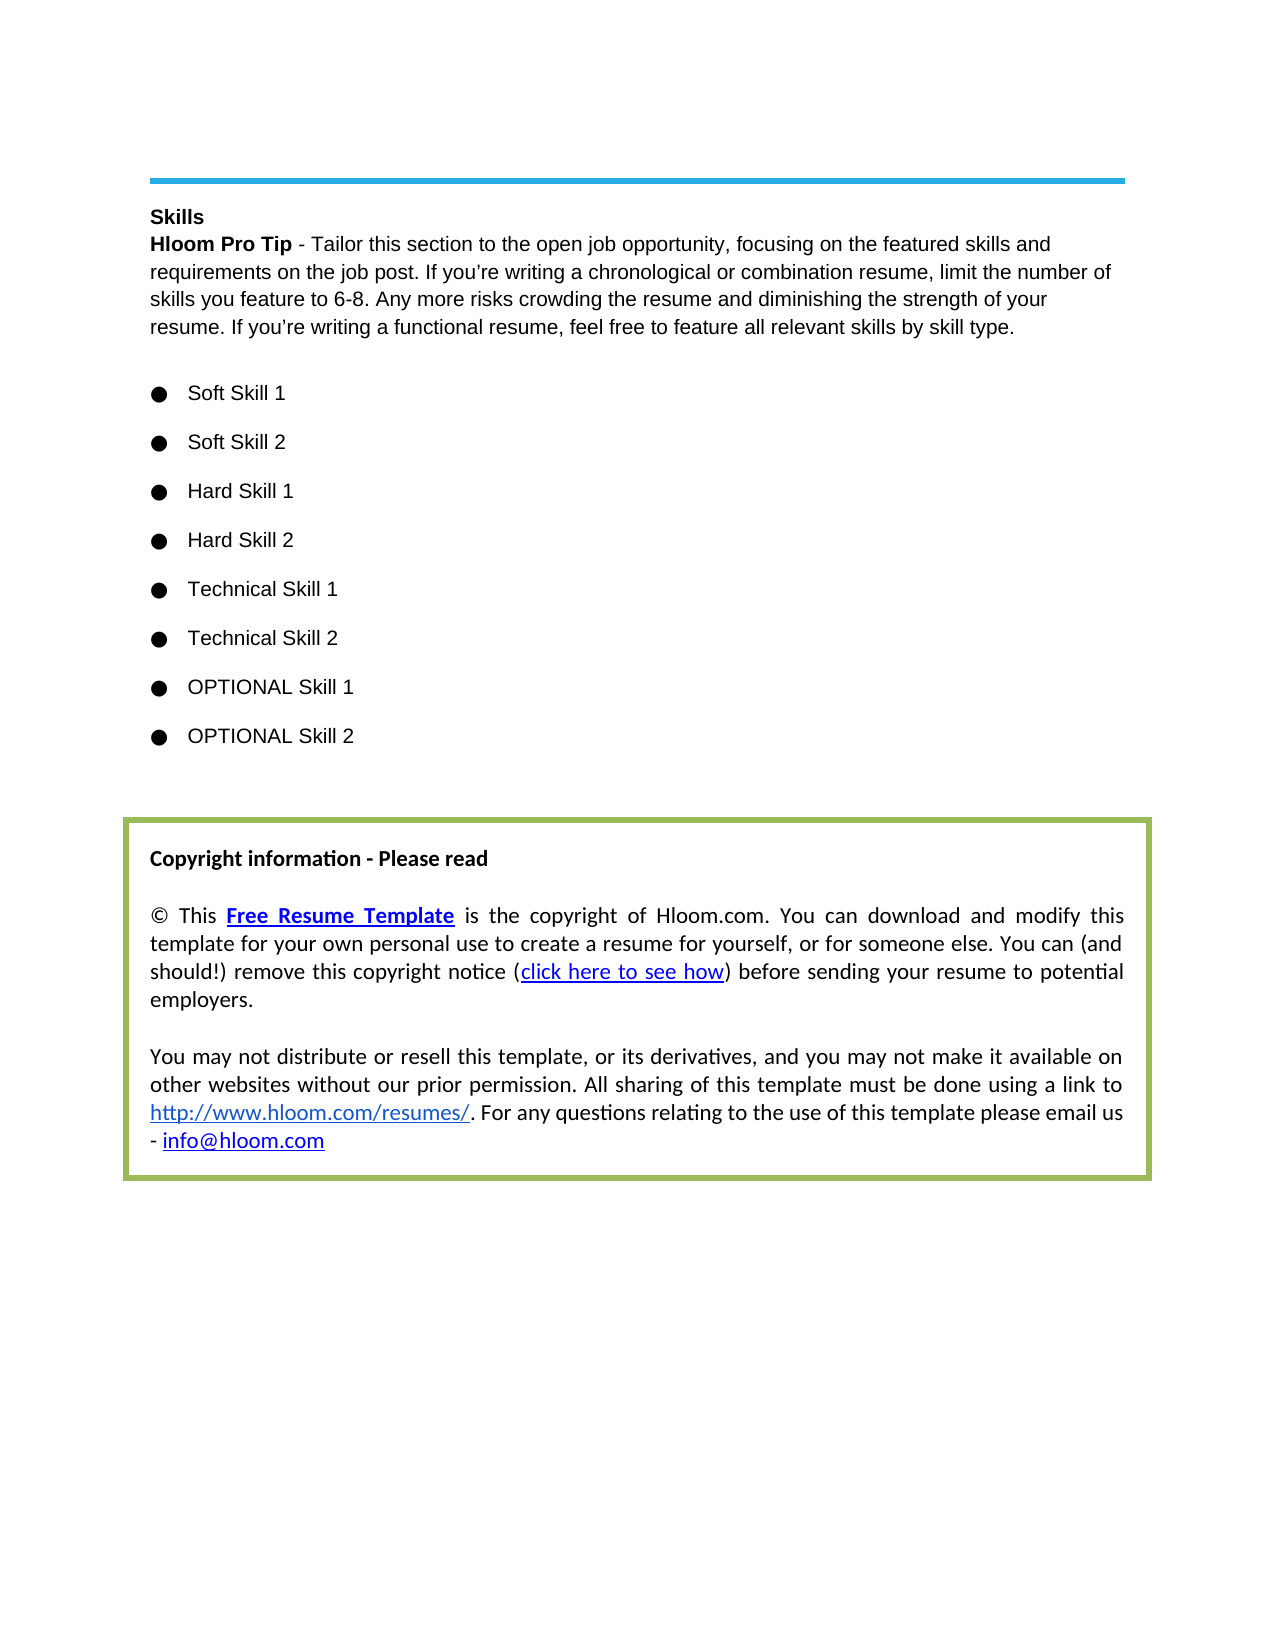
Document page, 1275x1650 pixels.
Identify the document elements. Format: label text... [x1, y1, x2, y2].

subtitle Skills [150, 184, 1125, 228]
text © This Free Resume Template is the copyright of Hloom.com. You can download and modify this template for your own personal use to create a resume for yourself, or for someone else. You can (and should!) remove this copyright notice (click here to see how) before sending your resume to potential employers. [150, 901, 1125, 1013]
list Soft Skill 2 [150, 419, 1125, 461]
list Hard Skill 1 [150, 468, 1125, 510]
list Technical Skill 2 [150, 615, 1125, 658]
list OPTIONAL Skill 2 [150, 713, 1125, 756]
list Hard Skill 2 [150, 517, 1125, 559]
text You may not distribute or resell this template, or its derivatives, and you may not make it available on other websites without our prior permission. All sharing of this template must be done using a link to http://www.hloom.com/resumes/. For any questions relating to the use of this template please email us - info@hloom.com [129, 1042, 1146, 1175]
text Hloom Pro Tip - Tailor this section to the open job opportunity, focusing on the featured skills and requirements on the job post. If you’re writing a chronological or combination resume, limit the number of skills you feature to 6-8. Any more risks crowding the resume and diminishing the strength of your resume. If you’re writing a functional resume, feel free to feature all relevant skills by skill type. [150, 232, 1125, 338]
text Copyright information - Please read [129, 823, 1146, 872]
list Soft Skill 1 [150, 369, 1125, 412]
list OPTIONAL Skill 1 [150, 664, 1125, 707]
list Technical Skill 1 [150, 566, 1125, 608]
